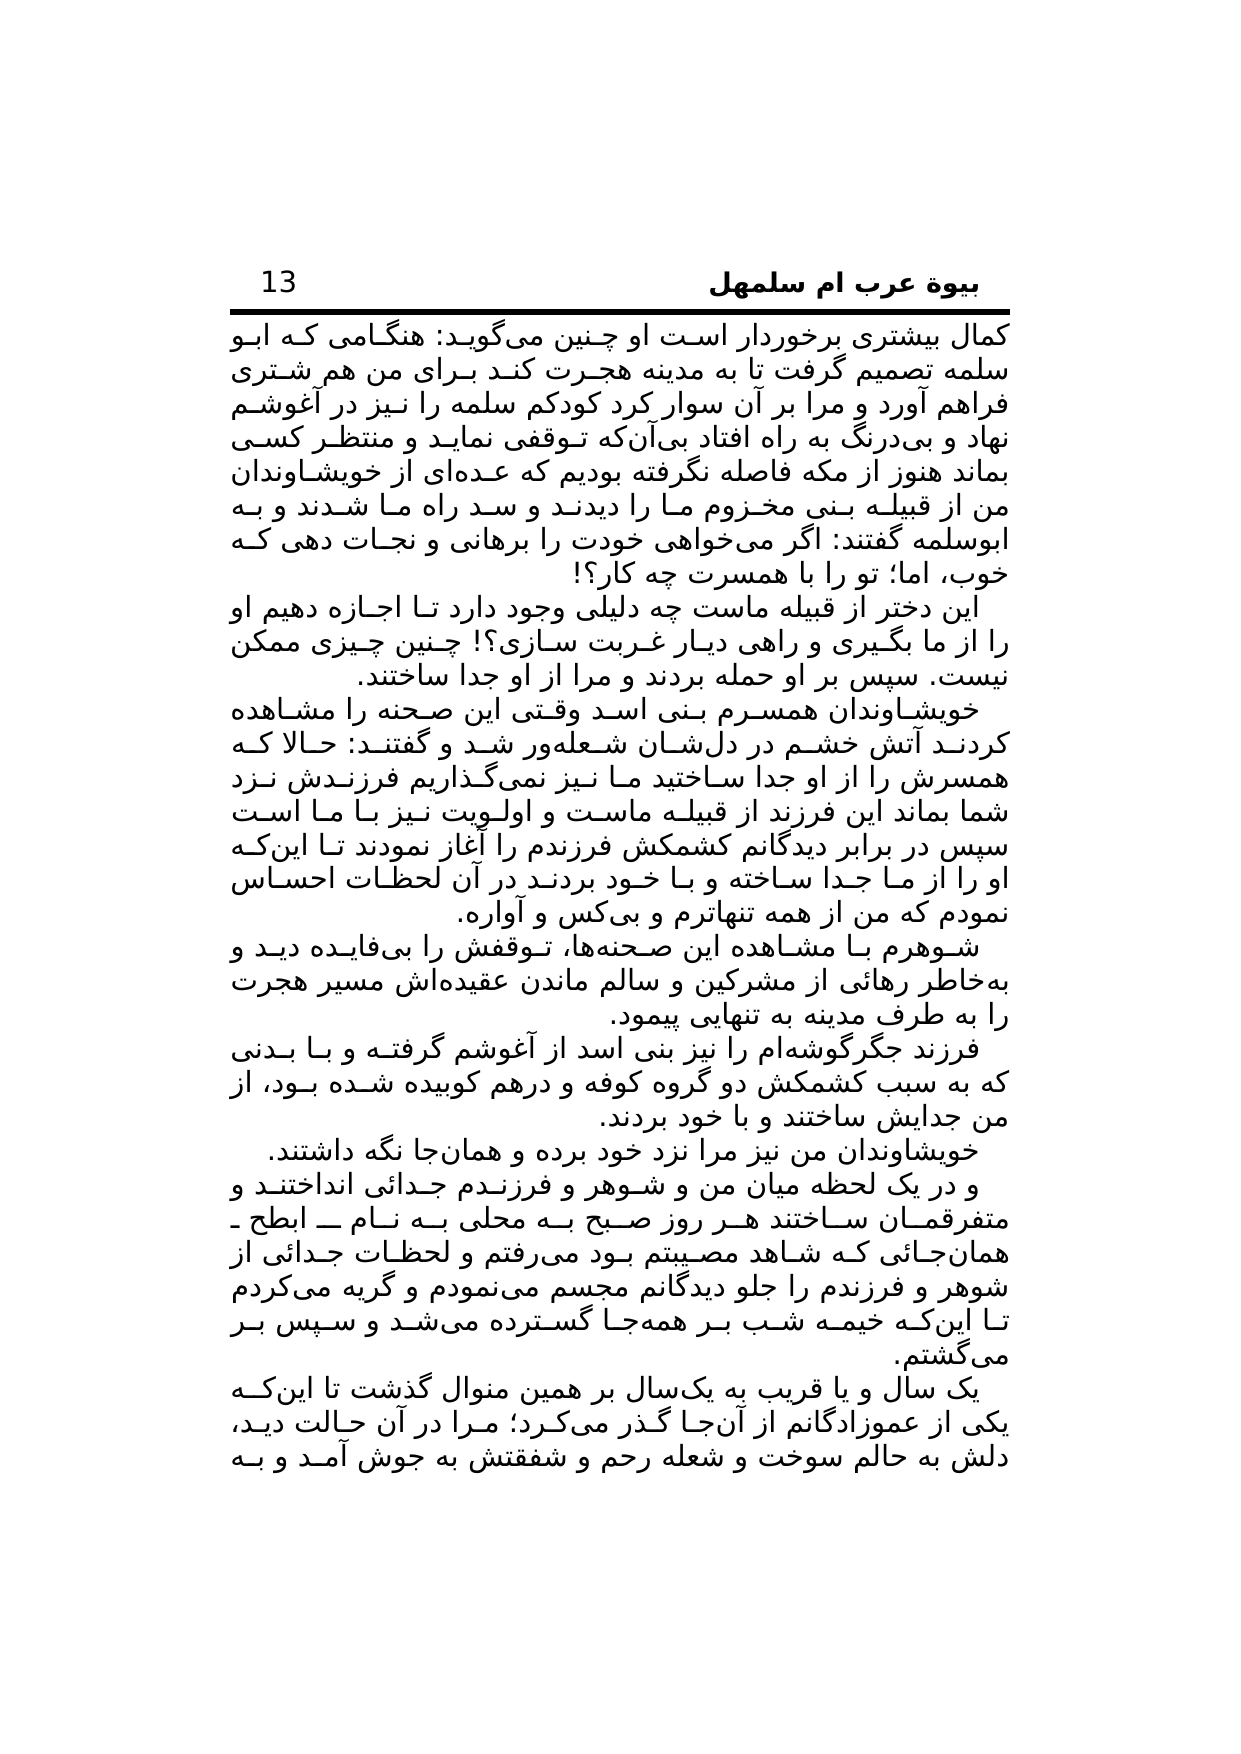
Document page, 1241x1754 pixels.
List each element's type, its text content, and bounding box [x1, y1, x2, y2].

text شوهرم با مشاهده این صحنه‌ها، توقفش را بی‌فایده دید و به‌خاطر رهائی از مشرکین و سالم ماندن عقیده‌اش مسیر هجرت را به طرف مدینه به تنهایی پیمود. [230, 930, 1010, 1032]
text فرزند جگرگوشه‌ام را نیز بنی اسد از آغوشم گرفته و با بدنی که به سبب کشمکش دو گروه کوفه و درهم کوبیده شده بود، از من جدایش ساختند و با خود بردند. [230, 1032, 1010, 1133]
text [230, 1371, 1010, 1473]
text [230, 318, 1010, 590]
text خویشاوندان من نیز مرا نزد خود برده و همان‌جا نگه داشتند. [230, 1133, 1010, 1167]
text و در یک لحظه میان من و شوهر و فرزندم جدائی انداختند و متفرقمان ساختند هر روز صبح به محلی به نام ـ ابطح ـ همان‌جائی که شاهد مصیبتم بود می‌رفتم و لحظات جدائی از شوهر و فرزندم را جلو دیدگانم مجسم می‌نمودم و گریه می‌کردم تا این‌که خیمه شب بر همه‌جا گسترده می‌شد و سپس بر می‌گشتم. [230, 1167, 1010, 1371]
text این دختر از قبیله ماست چه دلیلی وجود دارد تا اجازه دهیم او را از ما بگیری و راهی دیار غربت سازی؟! چنین چیزی ممکن نیست. سپس بر او حمله بردند و مرا از او جدا ساختند. [230, 590, 1010, 692]
text خویشاوندان همسرم بنی اسد وقتی این صحنه را مشاهده کردند آتش خشم در دل‌شان شعله‌ور شد و گفتند: حالا که همسرش را از او جدا ساختید ما نیز نمی‌گذاریم فرزندش نزد شما بماند این فرزند از قبیله ماست و اولویت نیز با ما است سپس در برابر دیدگانم کشمکش فرزندم را آغاز نمودند تا این‌که او را از ما جدا ساخته و با خود بردند در آن لحظات احساس نمودم که من از همه تنهاترم و بی‌کس و آواره. [230, 692, 1010, 930]
